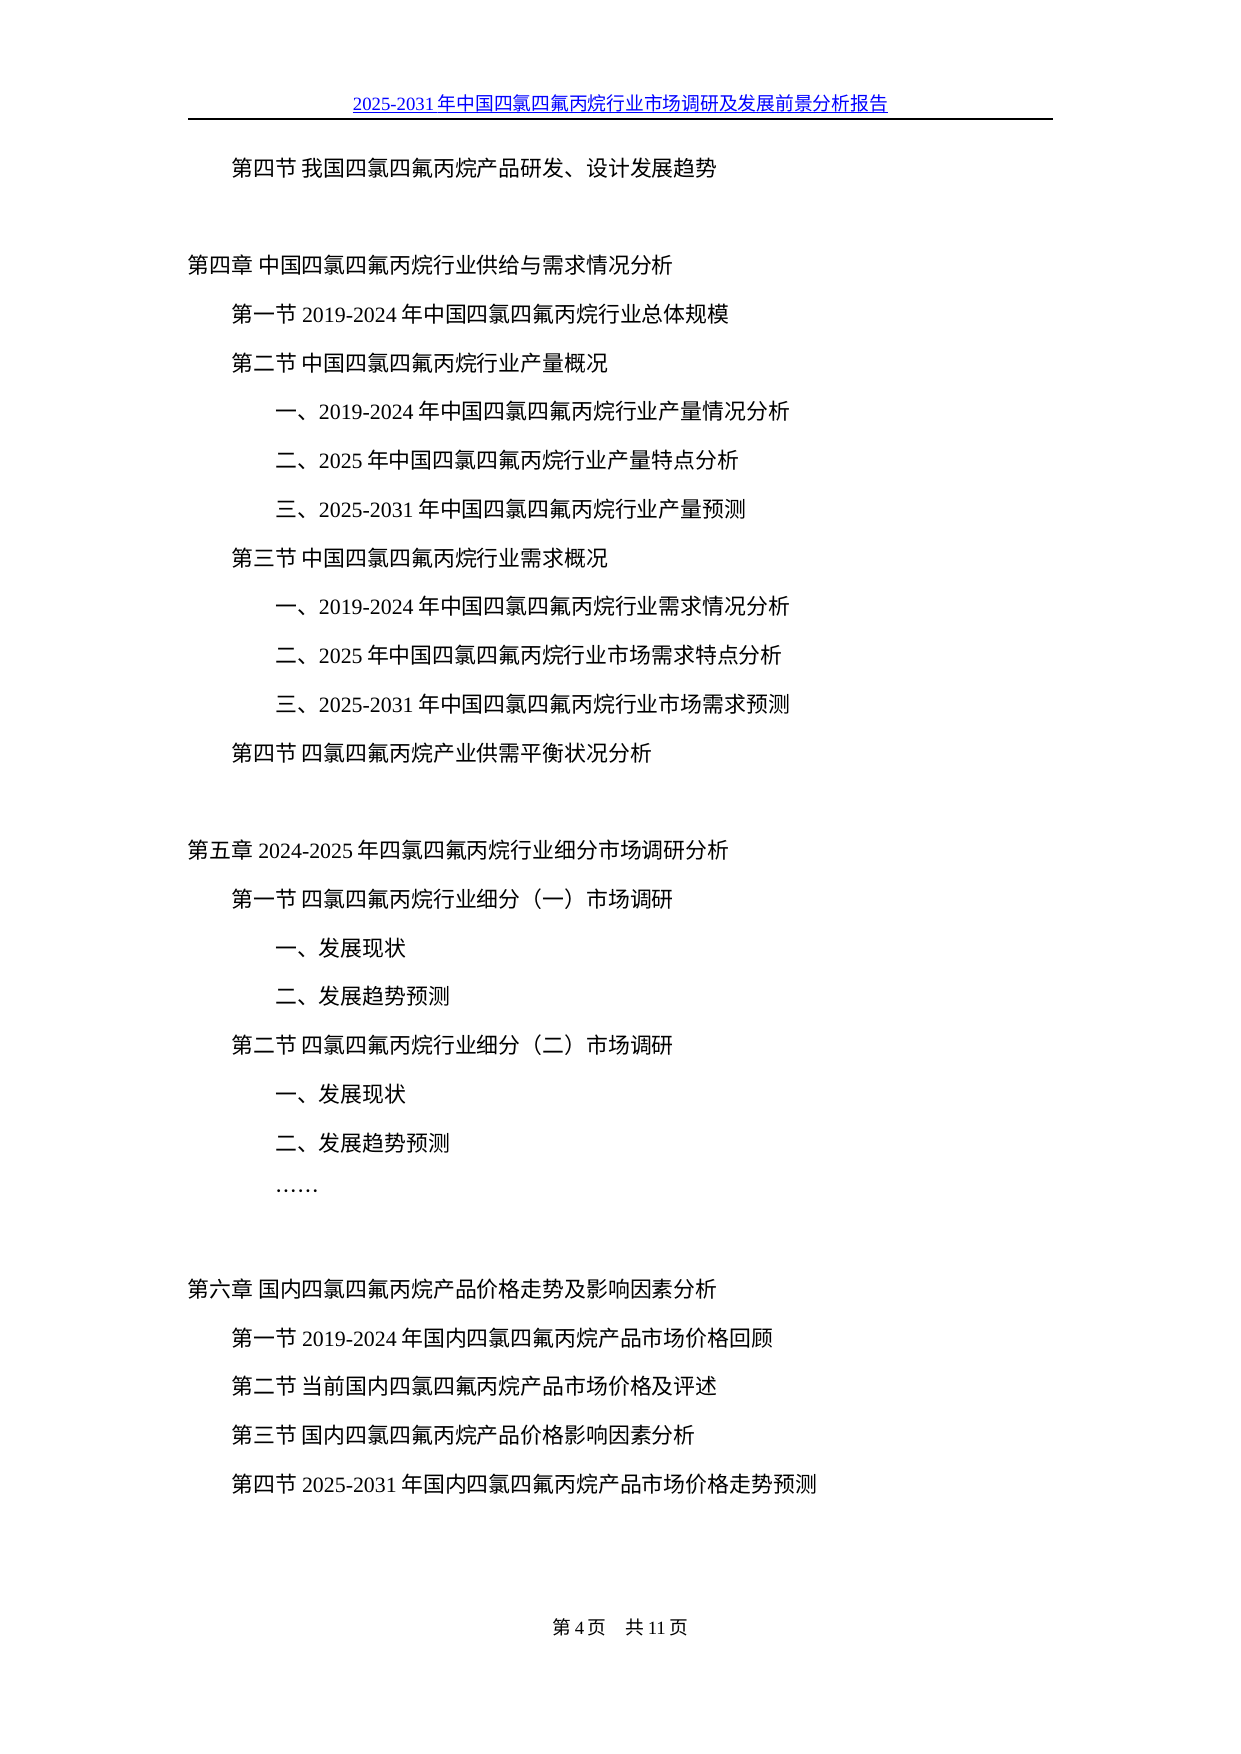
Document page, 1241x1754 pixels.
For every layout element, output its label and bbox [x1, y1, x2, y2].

text [187, 150, 1053, 1499]
